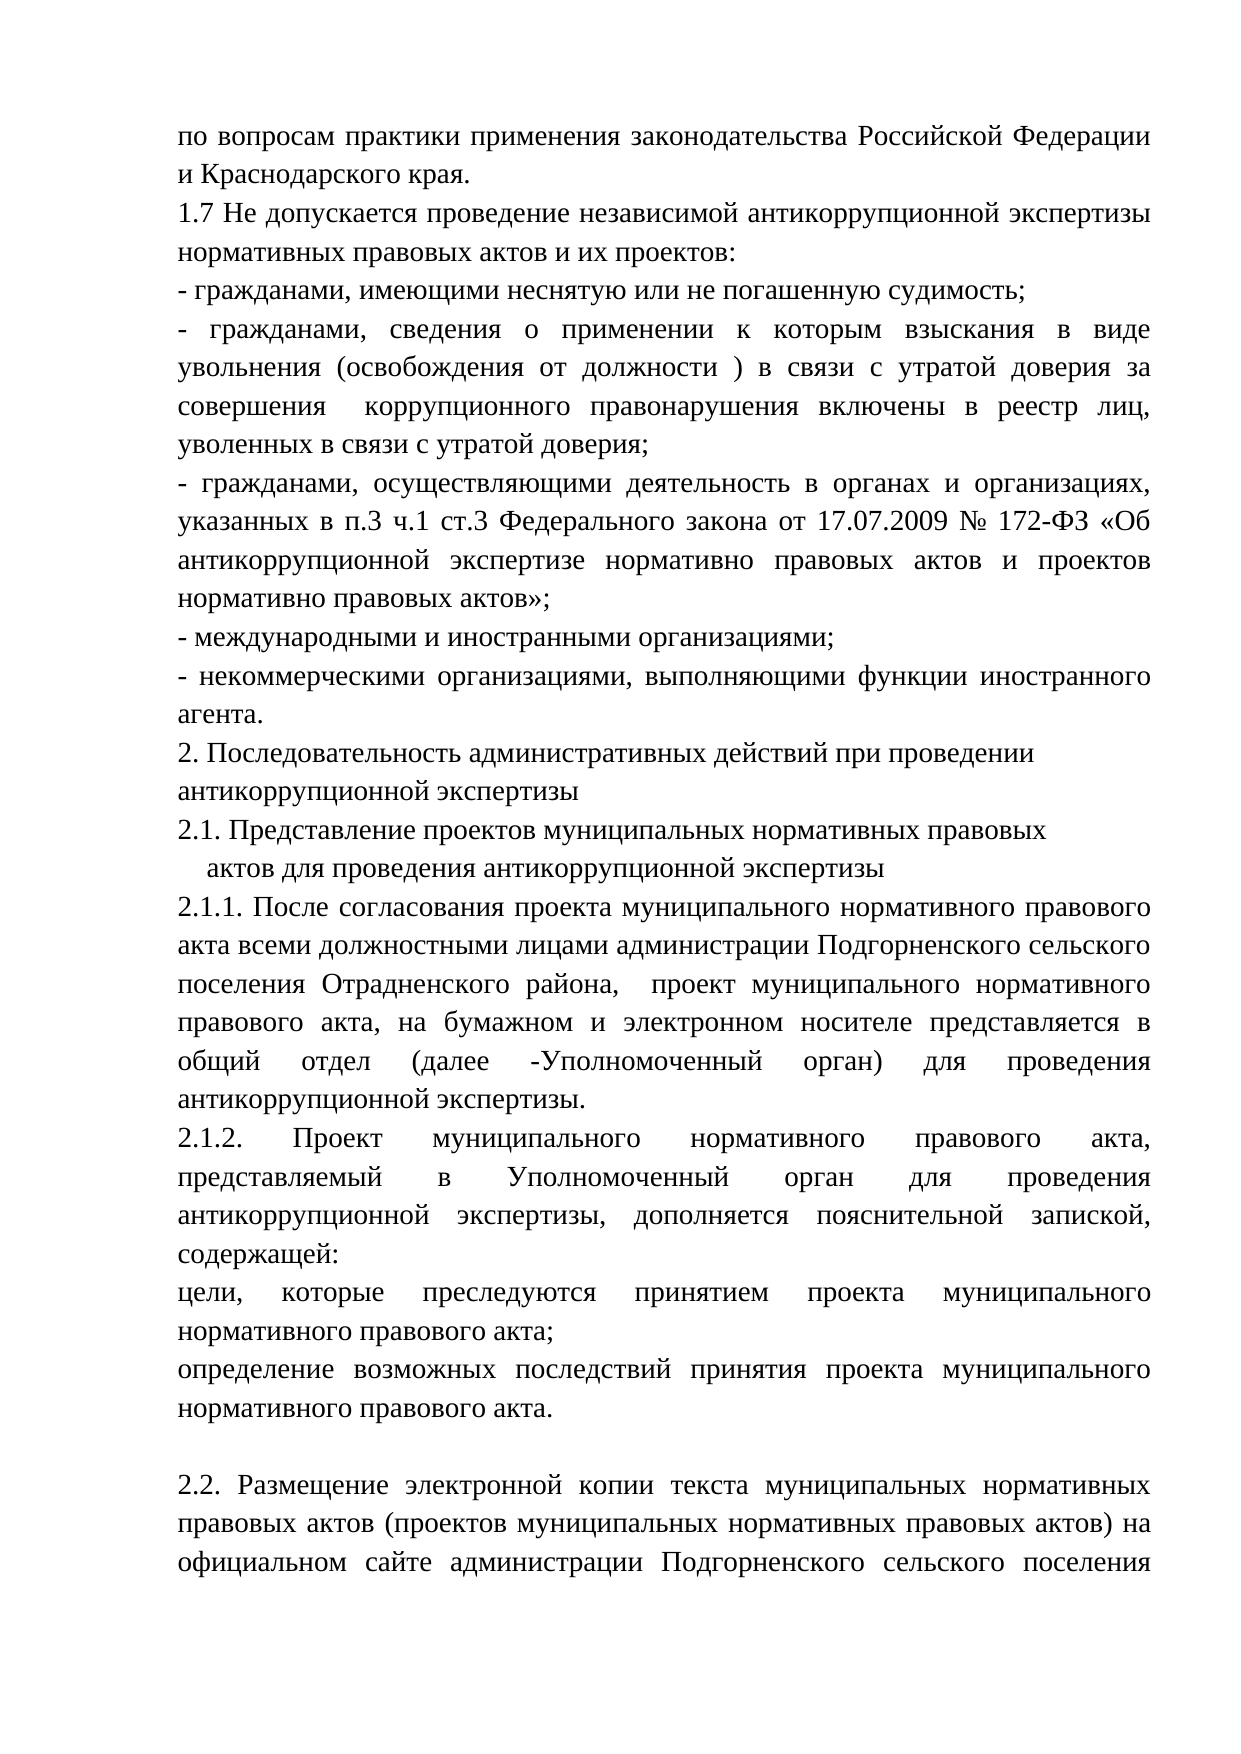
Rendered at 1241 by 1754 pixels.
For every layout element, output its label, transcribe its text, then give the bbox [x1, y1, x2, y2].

text 2.1.1. После согласования проекта муниципального нормативного правового акта всеми должностными лицами администрации Подгорненского сельского поселения Отрадненского района, проект муниципального нормативного правового акта, на бумажном и электронном носителе представляется в общий отдел (далее -Уполномоченный орган) для проведения антикоррупционной экспертизы. [177, 889, 1152, 1115]
text - некоммерческими организациями, выполняющими функции иностранного агента. [177, 658, 1152, 730]
text актов для проведения антикоррупционной экспертизы [177, 850, 1152, 884]
text 2.1. Представление проектов муниципальных нормативных правовых [177, 812, 1152, 845]
text 2.1.2. Проект муниципального нормативного правового акта, представляемый в Уполномоченный орган для проведения антикоррупционной экспертизы, дополняется пояснительной запиской, содержащей: [177, 1120, 1152, 1269]
text антикоррупционной экспертизы [177, 773, 1152, 807]
text - гражданами, сведения о применении к которым взыскания в виде увольнения (освобождения от должности ) в связи с утратой доверия за совершения коррупционного правонарушения включены в реестр лиц, уволенных в связи с утратой доверия; [177, 311, 1152, 460]
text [177, 118, 1152, 190]
text - гражданами, осуществляющими деятельность в органах и организациях, указанных в п.3 ч.1 ст.3 Федерального закона от 17.07.2009 № 172-ФЗ «Об антикоррупционной экспертизе нормативно правовых актов и проектов нормативно правовых актов»; [177, 465, 1152, 614]
text 1.7 Не допускается проведение независимой антикоррупционной экспертизы нормативных правовых актов и их проектов: [177, 195, 1152, 267]
text цели, которые преследуются принятием проекта муниципального нормативного правового акта; [177, 1274, 1152, 1346]
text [177, 1467, 1152, 1578]
text 2. Последовательность административных действий при проведении [177, 735, 1152, 768]
text - гражданами, имеющими неснятую или не погашенную судимость; [177, 272, 1152, 306]
text - международными и иностранными организациями; [177, 619, 1152, 653]
text определение возможных последствий принятия проекта муниципального нормативного правового акта. [177, 1351, 1152, 1423]
